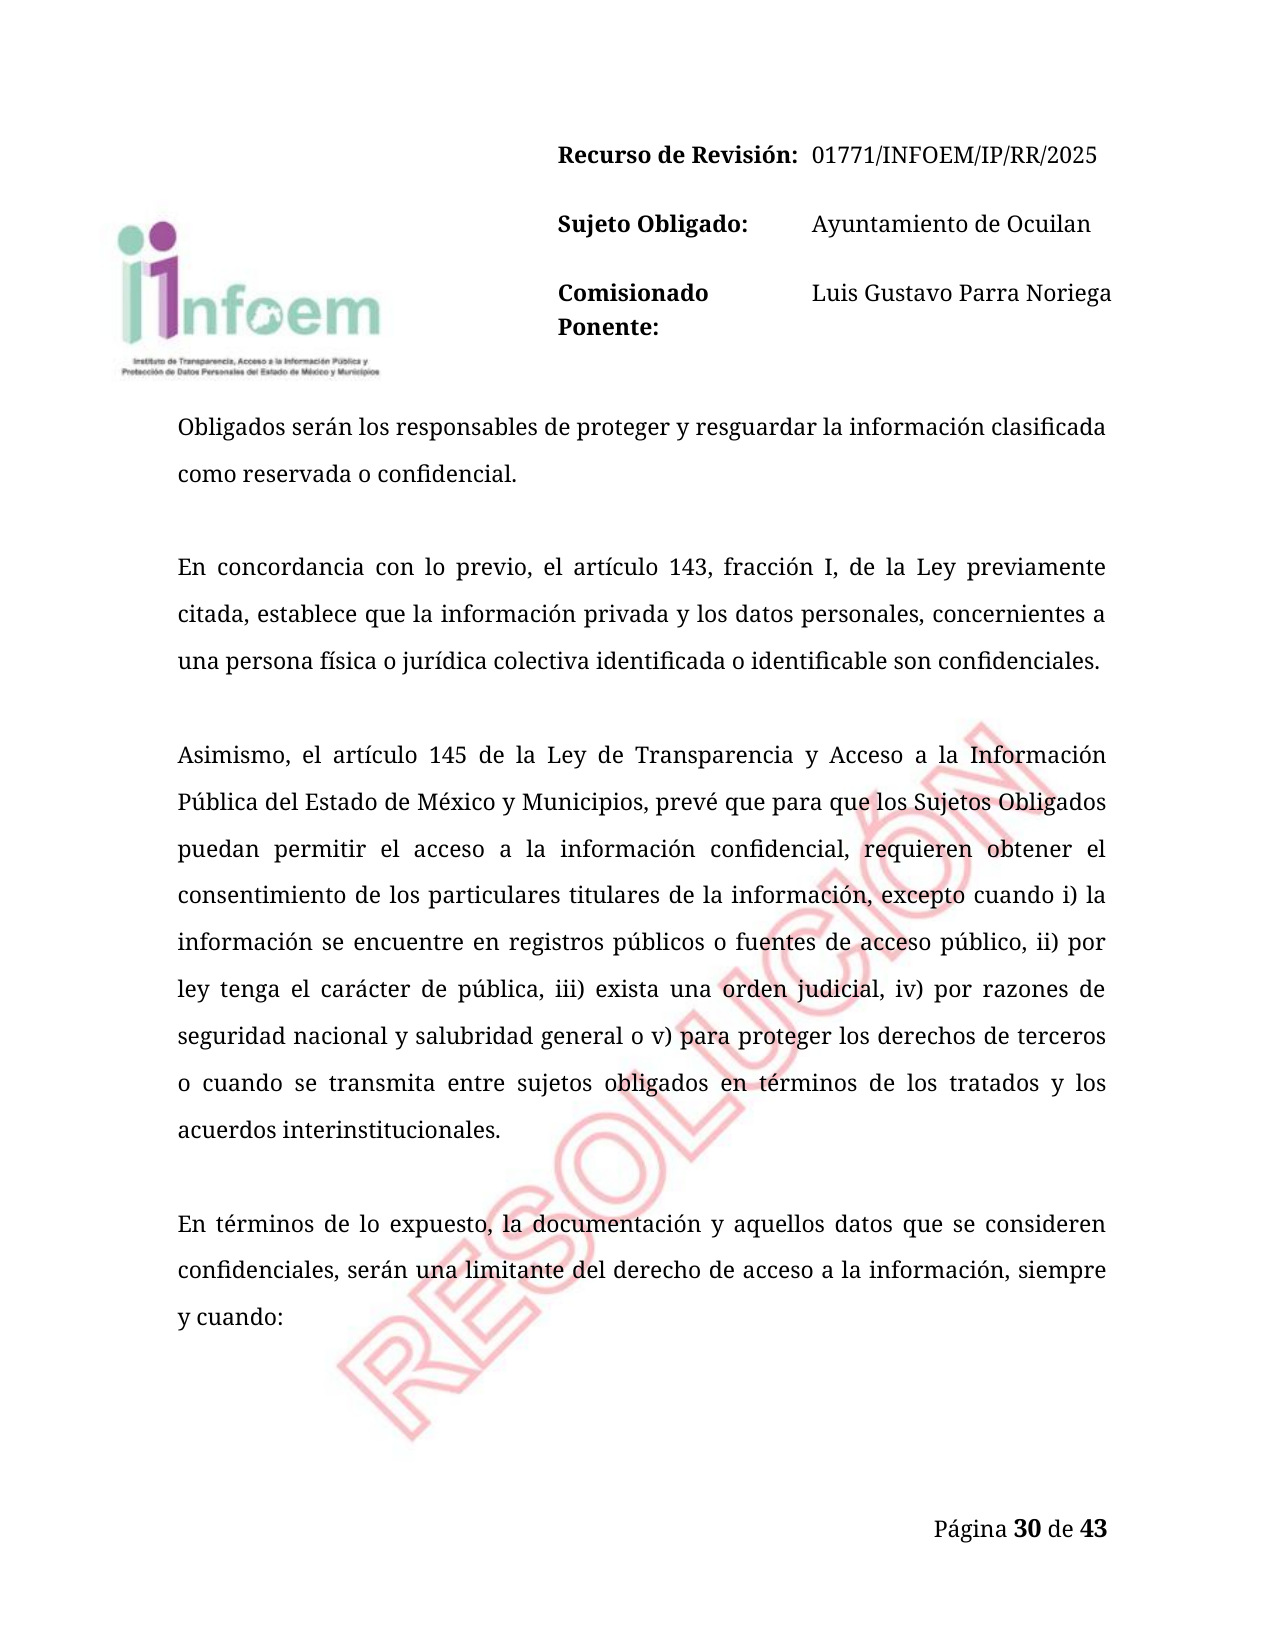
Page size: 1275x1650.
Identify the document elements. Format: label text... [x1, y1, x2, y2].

picture [0, 156, 1275, 1650]
picture [925, 156, 934, 162]
text Asimismo, el artículo 145 de la Ley de Transparencia y Acceso a la Información Pública del Estado de México y Municipios, prevé que para que los Sujetos Obligados puedan permitir el acceso a la información confidencial, requieren obtener el consentimiento de los particulares titulares de la información, excepto cuando i) la información se encuentre en registros públicos o fuentes de acceso público, ii) por ley tenga el carácter de pública, iii) exista una orden judicial, iv) por razones de seguridad nacional y salubridad general o v) para proteger los derechos de terceros o cuando se transmita entre sujetos obligados en términos de los tratados y los acuerdos interinstitucionales. [177, 739, 1107, 1145]
text En concordancia con lo previo, el artículo 143, fracción I, de la Ley previamente citada, establece que la información privada y los datos personales, concernientes a una persona física o jurídica colectiva identificada o identificable son confidenciales. [177, 551, 1107, 676]
text En términos de lo expuesto, la documentación y aquellos datos que se consideren confidenciales, serán una limitante del derecho de acceso a la información, siempre y cuando: [177, 1207, 1107, 1332]
